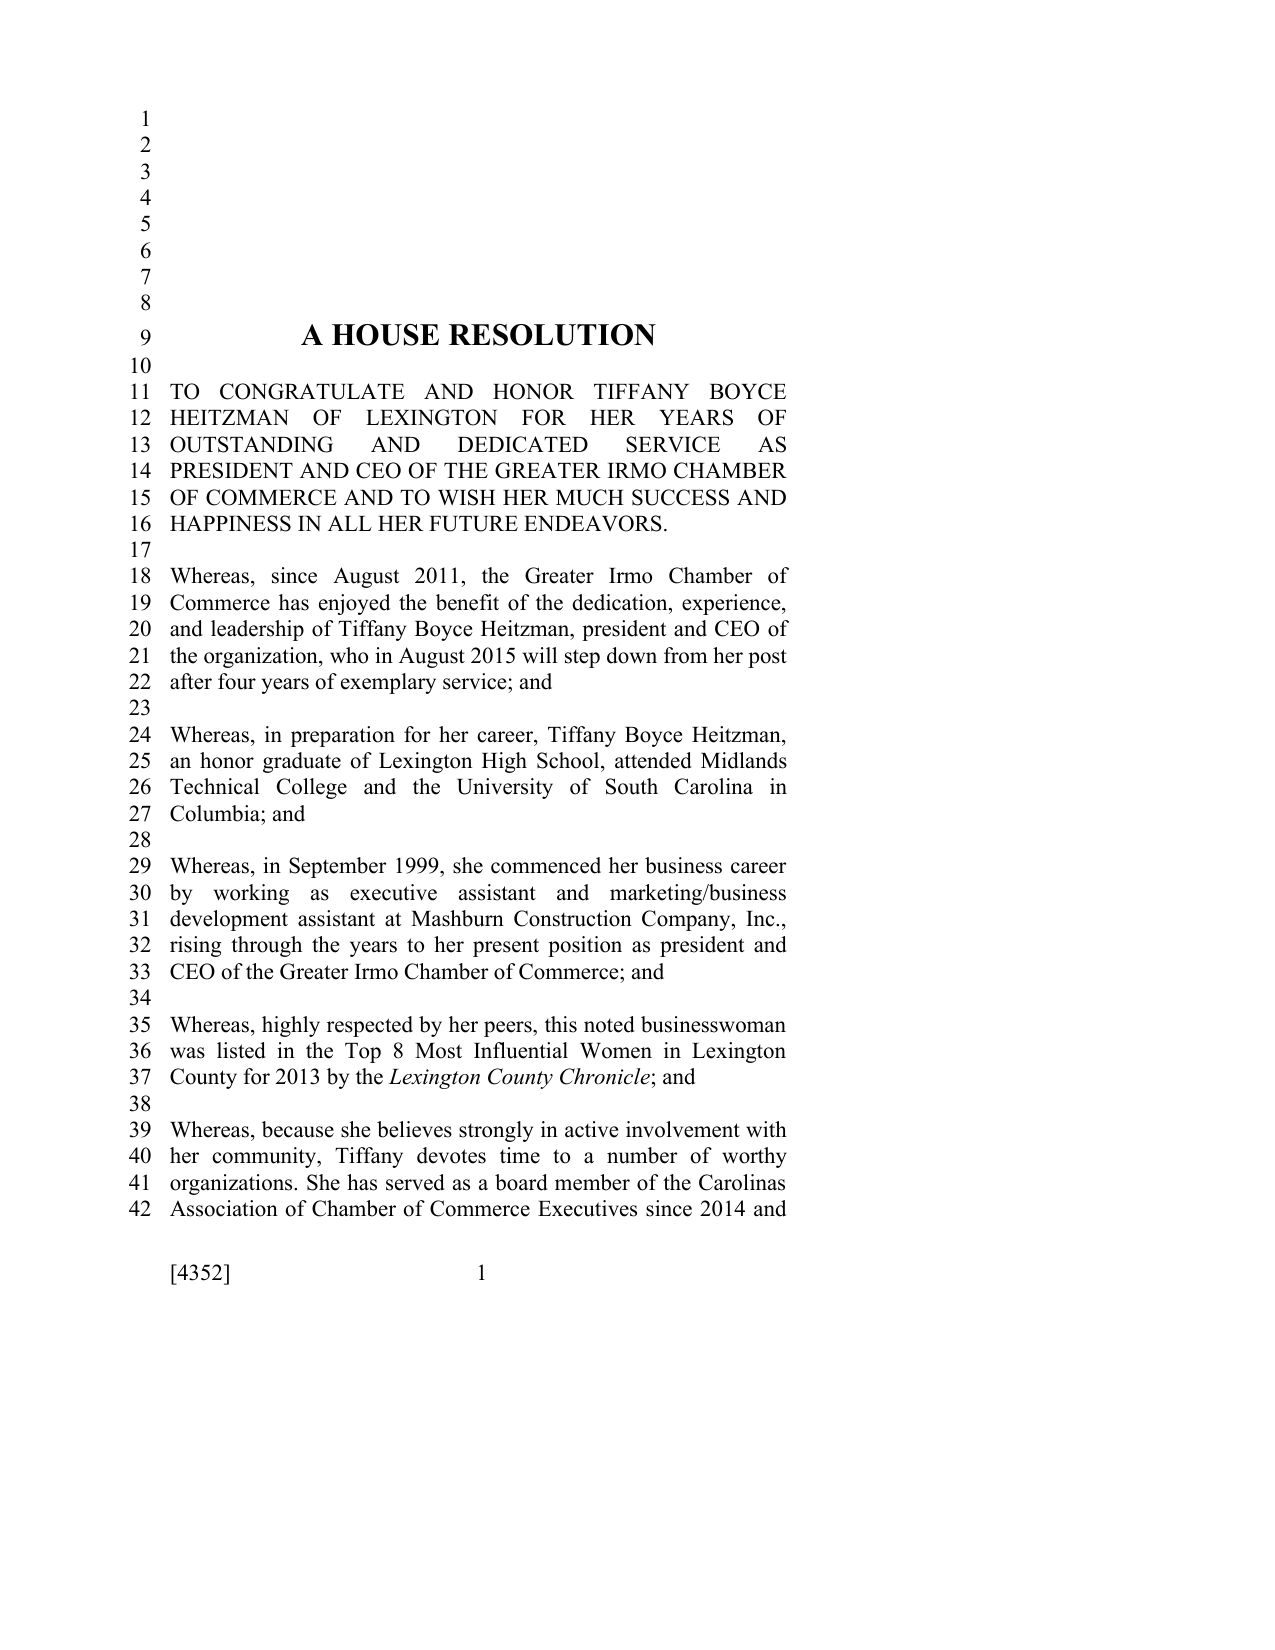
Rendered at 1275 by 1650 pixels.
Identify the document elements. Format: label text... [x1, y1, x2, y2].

text Whereas, highly respected by her peers, this noted businesswoman was listed in the Top 8 Most Influential Women in Lexington County for 2013 by the Lexington County Chronicle; and [169, 1011, 787, 1090]
text Whereas, since August 2011, the Greater Irmo Chamber of Commerce has enjoyed the benefit of the dedication, experience, and leadership of Tiffany Boyce Heitzman, president and CEO of the organization, who in August 2015 will step down from her post after four years of exemplary service; and [169, 563, 787, 694]
text TO CONGRATULATE AND HONOR TIFFANY BOYCE HEITZMAN OF LEXINGTON FOR HER YEARS OF OUTSTANDING AND DEDICATED SERVICE AS PRESIDENT AND CEO OF THE GREATER IRMO CHAMBER OF COMMERCE AND TO WISH HER MUCH SUCCESS AND HAPPINESS IN ALL HER FUTURE ENDEAVORS. [169, 378, 787, 536]
text A HOUSE RESOLUTION [169, 316, 787, 352]
text Whereas, in preparation for her career, Tiffany Boyce Heitzman, an honor graduate of Lexington High School, attended Midlands Technical College and the University of South Carolina in Columbia; and [169, 721, 787, 826]
text Whereas, in September 1999, she commenced her business career by working as executive assistant and marketing/business development assistant at Mashburn Construction Company, Inc., rising through the years to her present position as president and CEO of the Greater Irmo Chamber of Commerce; and [169, 852, 787, 984]
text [169, 1116, 787, 1221]
